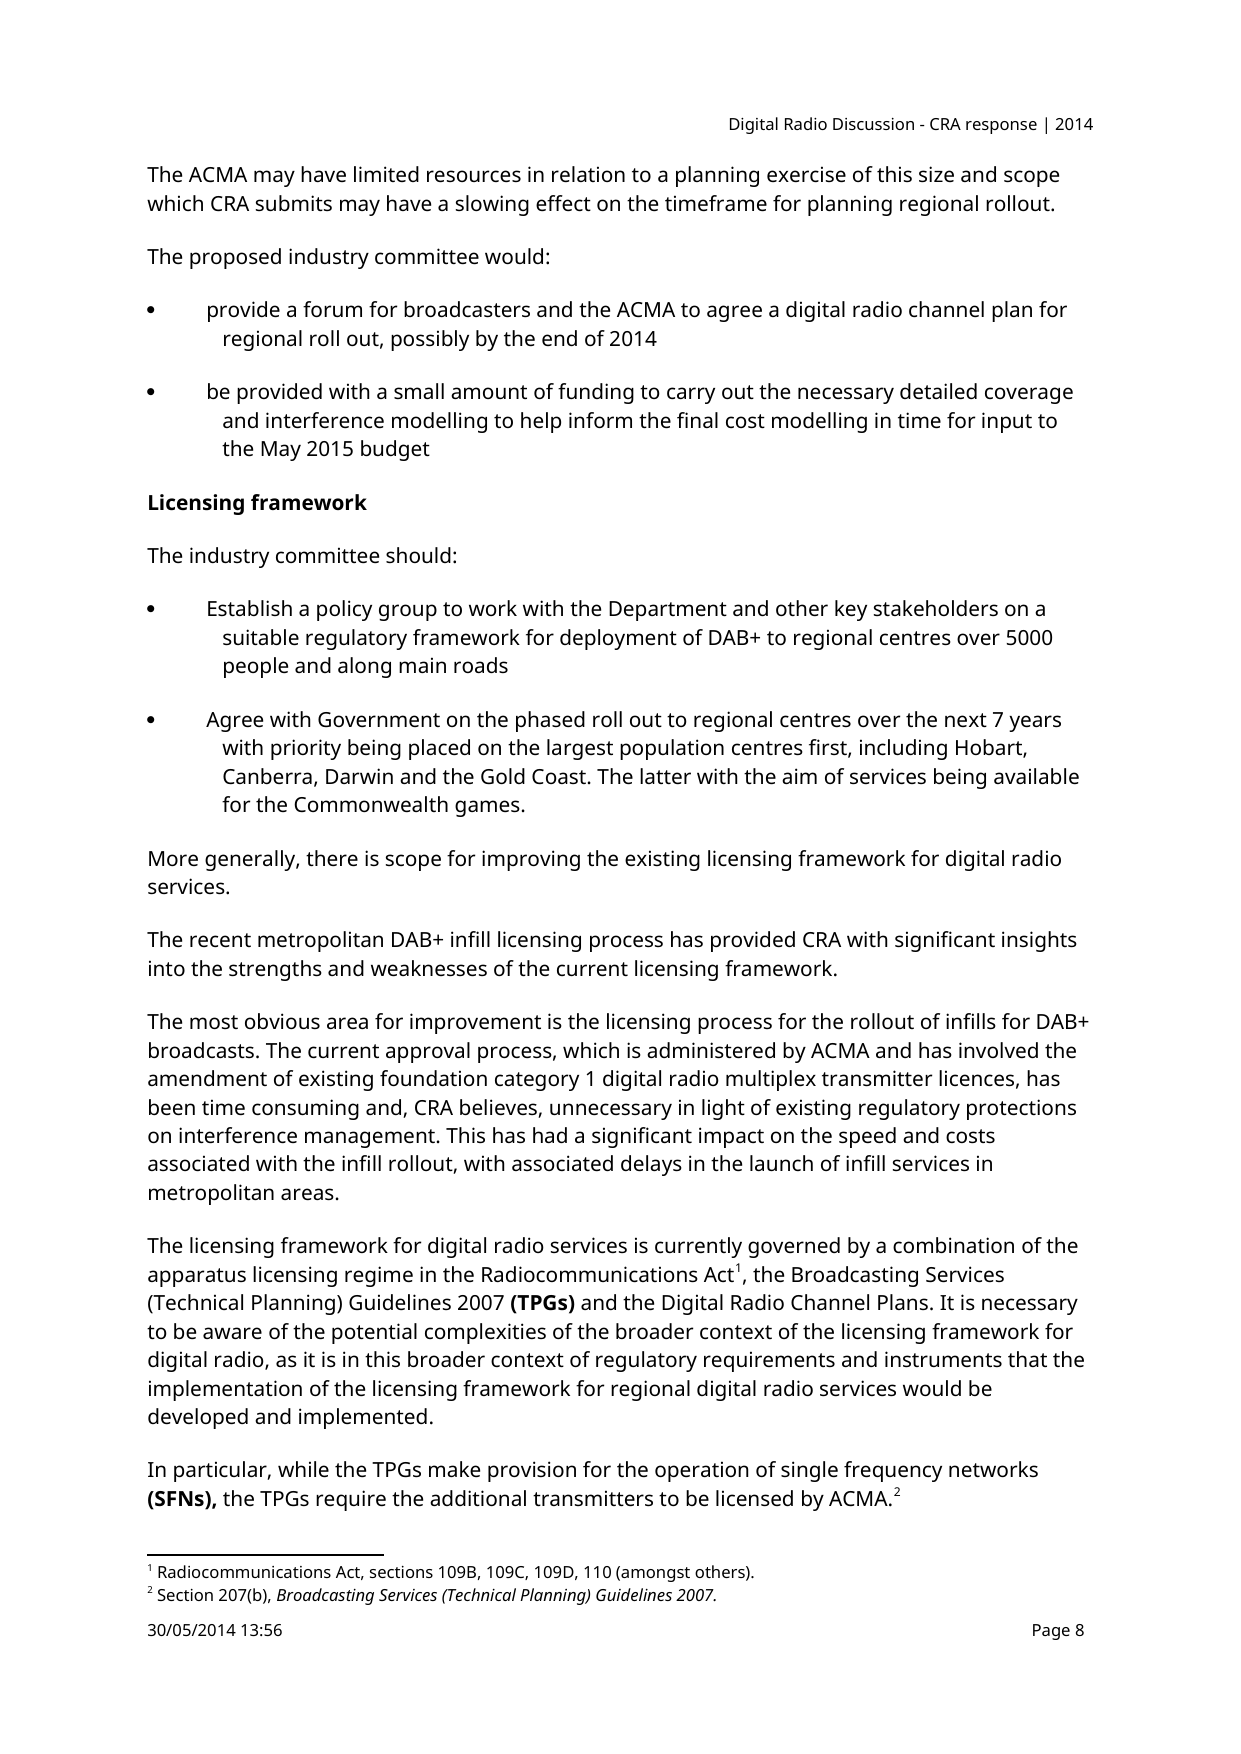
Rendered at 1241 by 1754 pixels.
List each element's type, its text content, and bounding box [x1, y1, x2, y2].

text In particular, while the TPGs make provision for the operation of single frequency networks (SFNs), the TPGs require the additional transmitters to be licensed by ACMA. [147, 1456, 1093, 1512]
list Establish a policy group to work with the Department and other key stakeholders on a suitable regulatory framework for deployment of DAB+ to regional centres over 5000 people and along main roads [147, 594, 1093, 680]
text Licensing framework [147, 488, 1093, 516]
list provide a forum for broadcasters and the ACMA to agree a digital radio channel plan for regional roll out, possibly by the end of 2014 [147, 296, 1093, 352]
text More generally, there is scope for improving the existing licensing framework for digital radio services. [147, 844, 1093, 901]
list be provided with a small amount of funding to carry out the necessary detailed coverage and interference modelling to help inform the final cost modelling in time for input to the May 2015 budget [147, 377, 1093, 463]
text The recent metropolitan DAB+ infill licensing process has provided CRA with significant insights into the strengths and weaknesses of the current licensing framework. [147, 926, 1093, 982]
list Agree with Government on the phased roll out to regional centres over the next 7 years with priority being placed on the largest population centres first, including Hobart, Canberra, Darwin and the Gold Coast. The latter with the aim of services being available for the Commonwealth games. [147, 705, 1093, 819]
text The industry committee should: [147, 541, 1093, 569]
text The ACMA may have limited resources in relation to a planning exercise of this size and scope which CRA submits may have a slowing effect on the timeframe for planning regional rollout. [147, 160, 1093, 217]
text The licensing framework for digital radio services is currently governed by a combination of the apparatus licensing regime in the Radiocommunications Act, the Broadcasting Services (Technical Planning) Guidelines 2007 (TPGs) and the Digital Radio Channel Plans. It is necessary to be aware of the potential complexities of the broader context of the licensing framework for digital radio, as it is in this broader context of regulatory requirements and instruments that the implementation of the licensing framework for regional digital radio services would be developed and implemented. [147, 1231, 1093, 1431]
text The proposed industry committee would: [147, 242, 1093, 271]
text The most obvious area for improvement is the licensing process for the rollout of infills for DAB+ broadcasts. The current approval process, which is administered by ACMA and has involved the amendment of existing foundation category 1 digital radio multiplex transmitter licences, has been time consuming and, CRA believes, unnecessary in light of existing regulatory protections on interference management. This has had a significant impact on the speed and costs associated with the infill rollout, with associated delays in the launch of infill services in metropolitan areas. [147, 1007, 1093, 1206]
